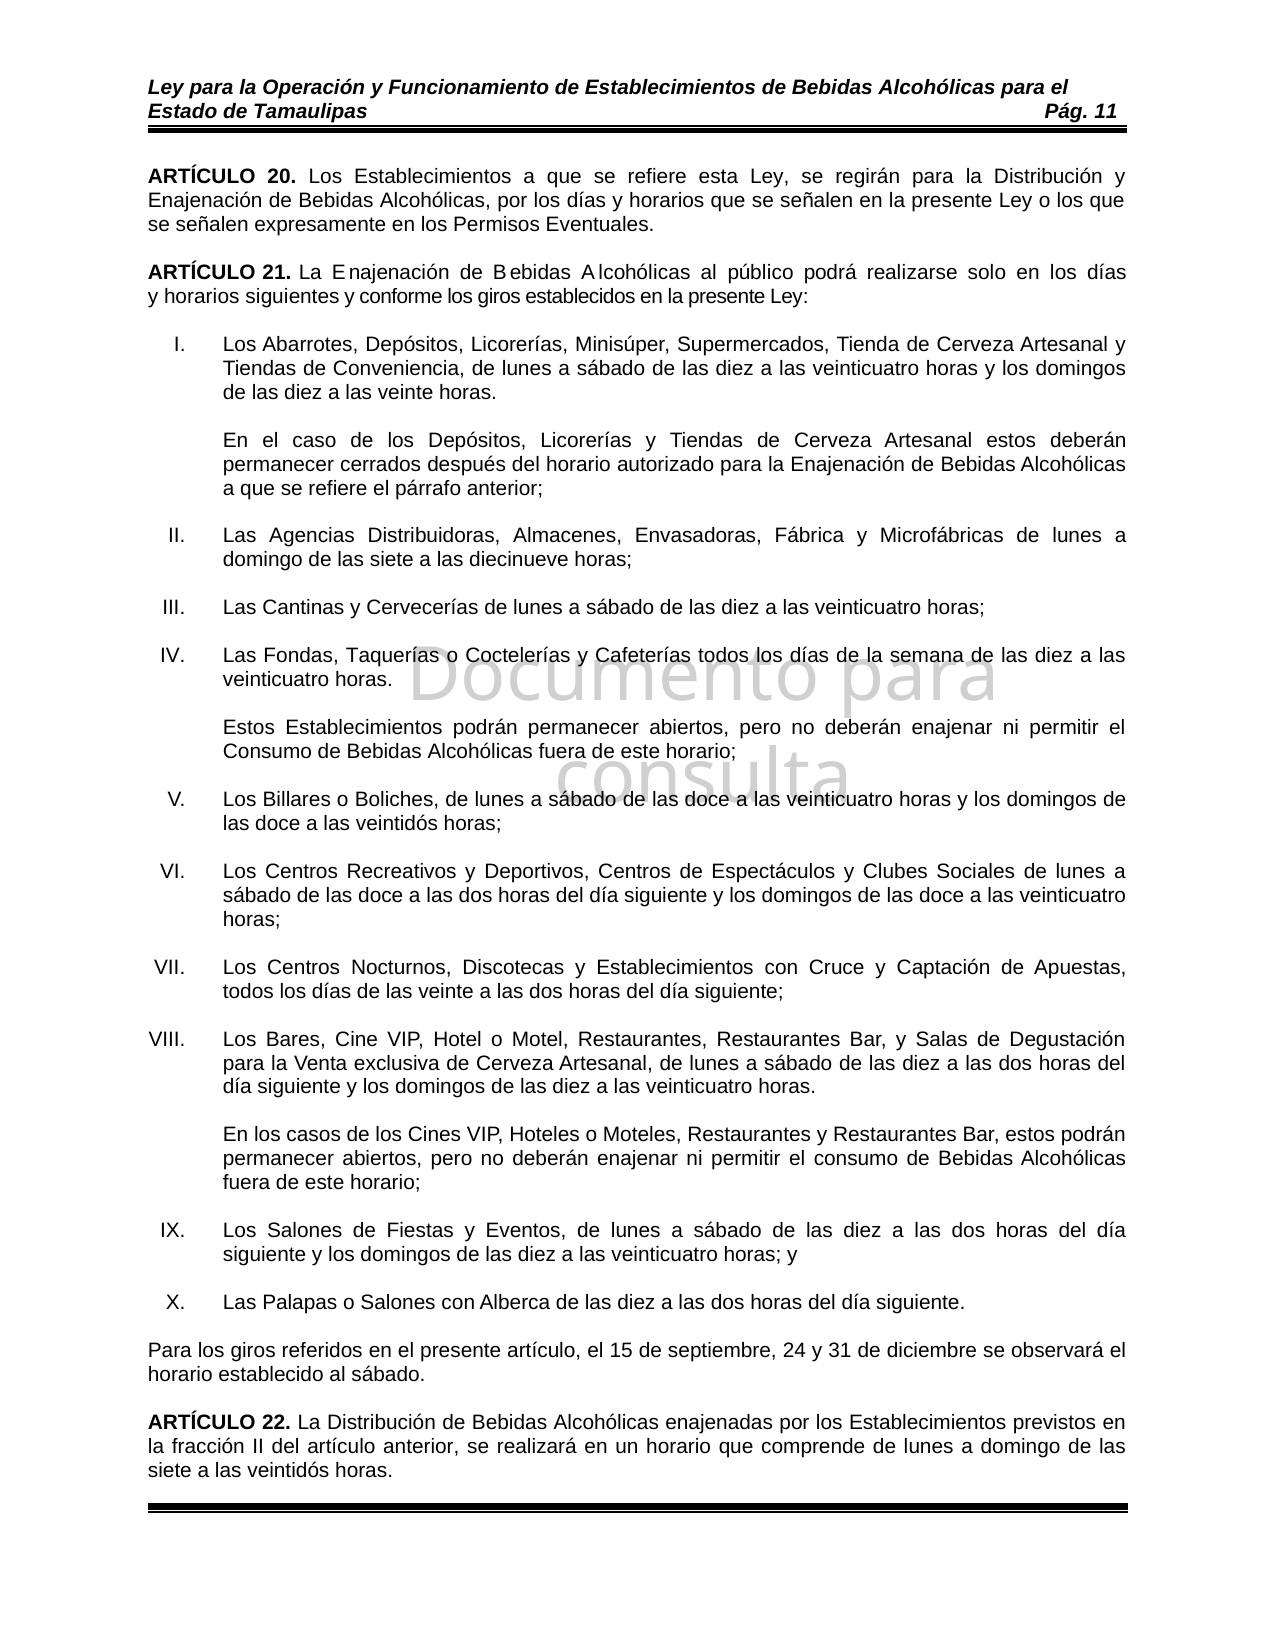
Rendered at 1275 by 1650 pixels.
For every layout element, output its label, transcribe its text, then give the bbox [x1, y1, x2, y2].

text En los casos de los Cines VIP, Hoteles o Moteles, Restaurantes y Restaurantes Bar, estos podrán permanecer abiertos, pero no deberán enajenar ni permitir el consumo de Bebidas Alcohólicas fuera de este horario; [223, 1122, 1127, 1194]
list Los Bares, Cine VIP, Hotel o Motel, Restaurantes, Restaurantes Bar, y Salas de Degustación para la Venta exclusiva de Cerveza Artesanal, de lunes a sábado de las diez a las dos horas del día siguiente y los domingos de las diez a las veinticuatro horas. [185, 1026, 1127, 1098]
list Las Palapas o Salones con Alberca de las diez a las dos horas del día siguiente. [185, 1290, 1127, 1314]
list Las Fondas, Taquerías o Coctelerías y Cafeterías todos los días de la semana de las diez a las veinticuatro horas. [185, 643, 1127, 691]
list Los Abarrotes, Depósitos, Licorerías, Minisúper, Supermercados, Tienda de Cerveza Artesanal y Tiendas de Conveniencia, de lunes a sábado de las diez a las veinticuatro horas y los domingos de las diez a las veinte horas. [185, 332, 1127, 403]
text Estos Establecimientos podrán permanecer abiertos, pero no deberán enajenar ni permitir el Consumo de Bebidas Alcohólicas fuera de este horario; [223, 715, 1127, 763]
text Para los giros referidos en el presente artículo, el 15 de septiembre, 24 y 31 de diciembre se observará el horario establecido al sábado. [148, 1338, 1127, 1386]
list Los Salones de Fiestas y Eventos, de lunes a sábado de las diez a las dos horas del día siguiente y los domingos de las diez a las veinticuatro horas; y [185, 1218, 1127, 1266]
text En el caso de los Depósitos, Licorerías y Tiendas de Cerveza Artesanal estos deberán permanecer cerrados después del horario autorizado para la Enajenación de Bebidas Alcohólicas a que se refiere el párrafo anterior; [223, 427, 1127, 499]
list Los Billares o Boliches, de lunes a sábado de las doce a las veinticuatro horas y los domingos de las doce a las veintidós horas; [185, 787, 1127, 835]
list Las Cantinas y Cervecerías de lunes a sábado de las diez a las veinticuatro horas; [185, 595, 1127, 619]
list Los Centros Nocturnos, Discotecas y Establecimientos con Cruce y Captación de Apuestas, todos los días de las veinte a las dos horas del día siguiente; [185, 954, 1127, 1002]
text ARTÍCULO 20. Los Establecimientos a que se refiere esta Ley, se regirán para la Distribución y Enajenación de Bebidas Alcohólicas, por los días y horarios que se señalen en la presente Ley o los que se señalen expresamente en los Permisos Eventuales. [148, 164, 1127, 236]
list Los Centros Recreativos y Deportivos, Centros de Espectáculos y Clubes Sociales de lunes a sábado de las doce a las dos horas del día siguiente y los domingos de las doce a las veinticuatro horas; [185, 859, 1127, 931]
list Las Agencias Distribuidoras, Almacenes, Envasadoras, Fábrica y Microfábricas de lunes a domingo de las siete a las diecinueve horas; [185, 523, 1127, 571]
text ARTÍCULO 21. La Enajenación de Bebidas Alcohólicas al público podrá realizarse solo en los días y horarios siguientes y conforme los giros establecidos en la presente Ley: [148, 260, 1127, 308]
text ARTÍCULO 22. La Distribución de Bebidas Alcohólicas enajenadas por los Establecimientos previstos en la fracción II del artículo anterior, se realizará en un horario que comprende de lunes a domingo de las siete a las veintidós horas. [148, 1410, 1127, 1482]
